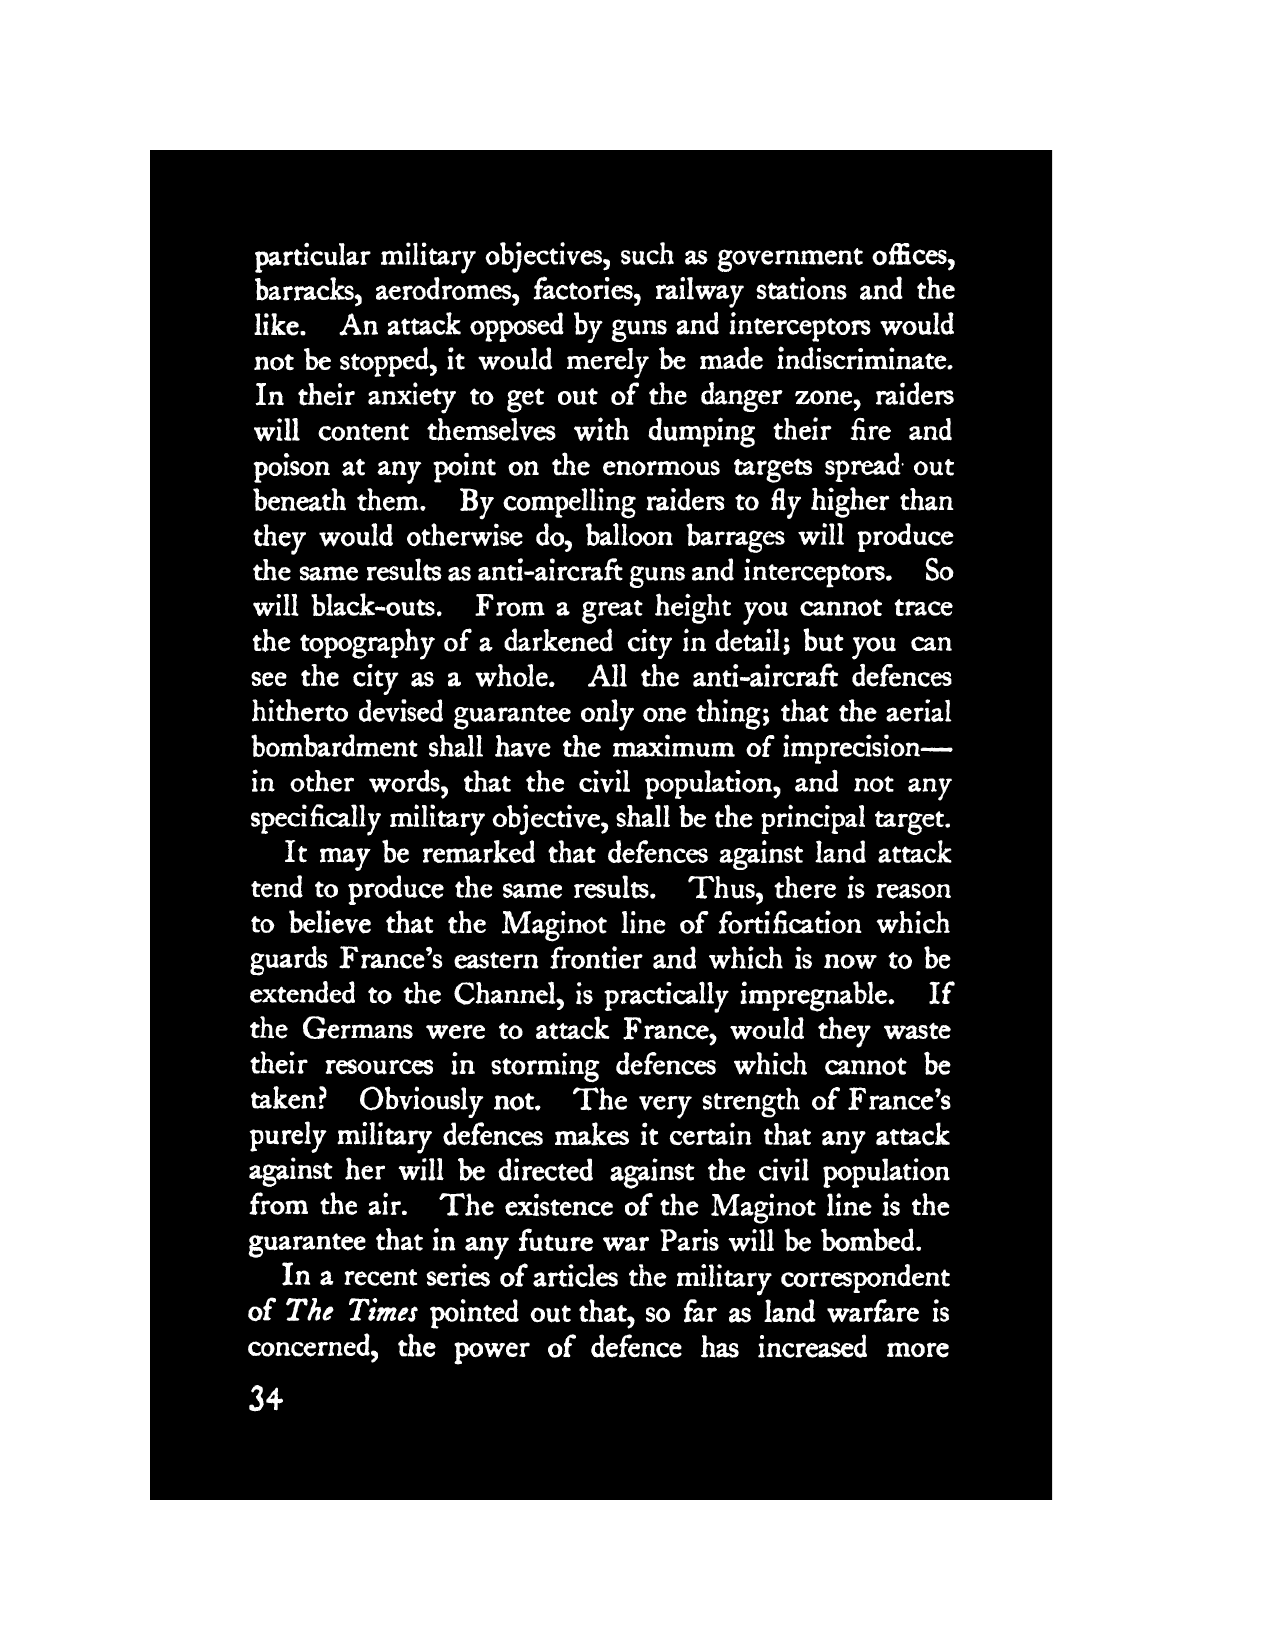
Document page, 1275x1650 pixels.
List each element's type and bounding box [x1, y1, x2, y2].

picture [150, 150, 1053, 1500]
